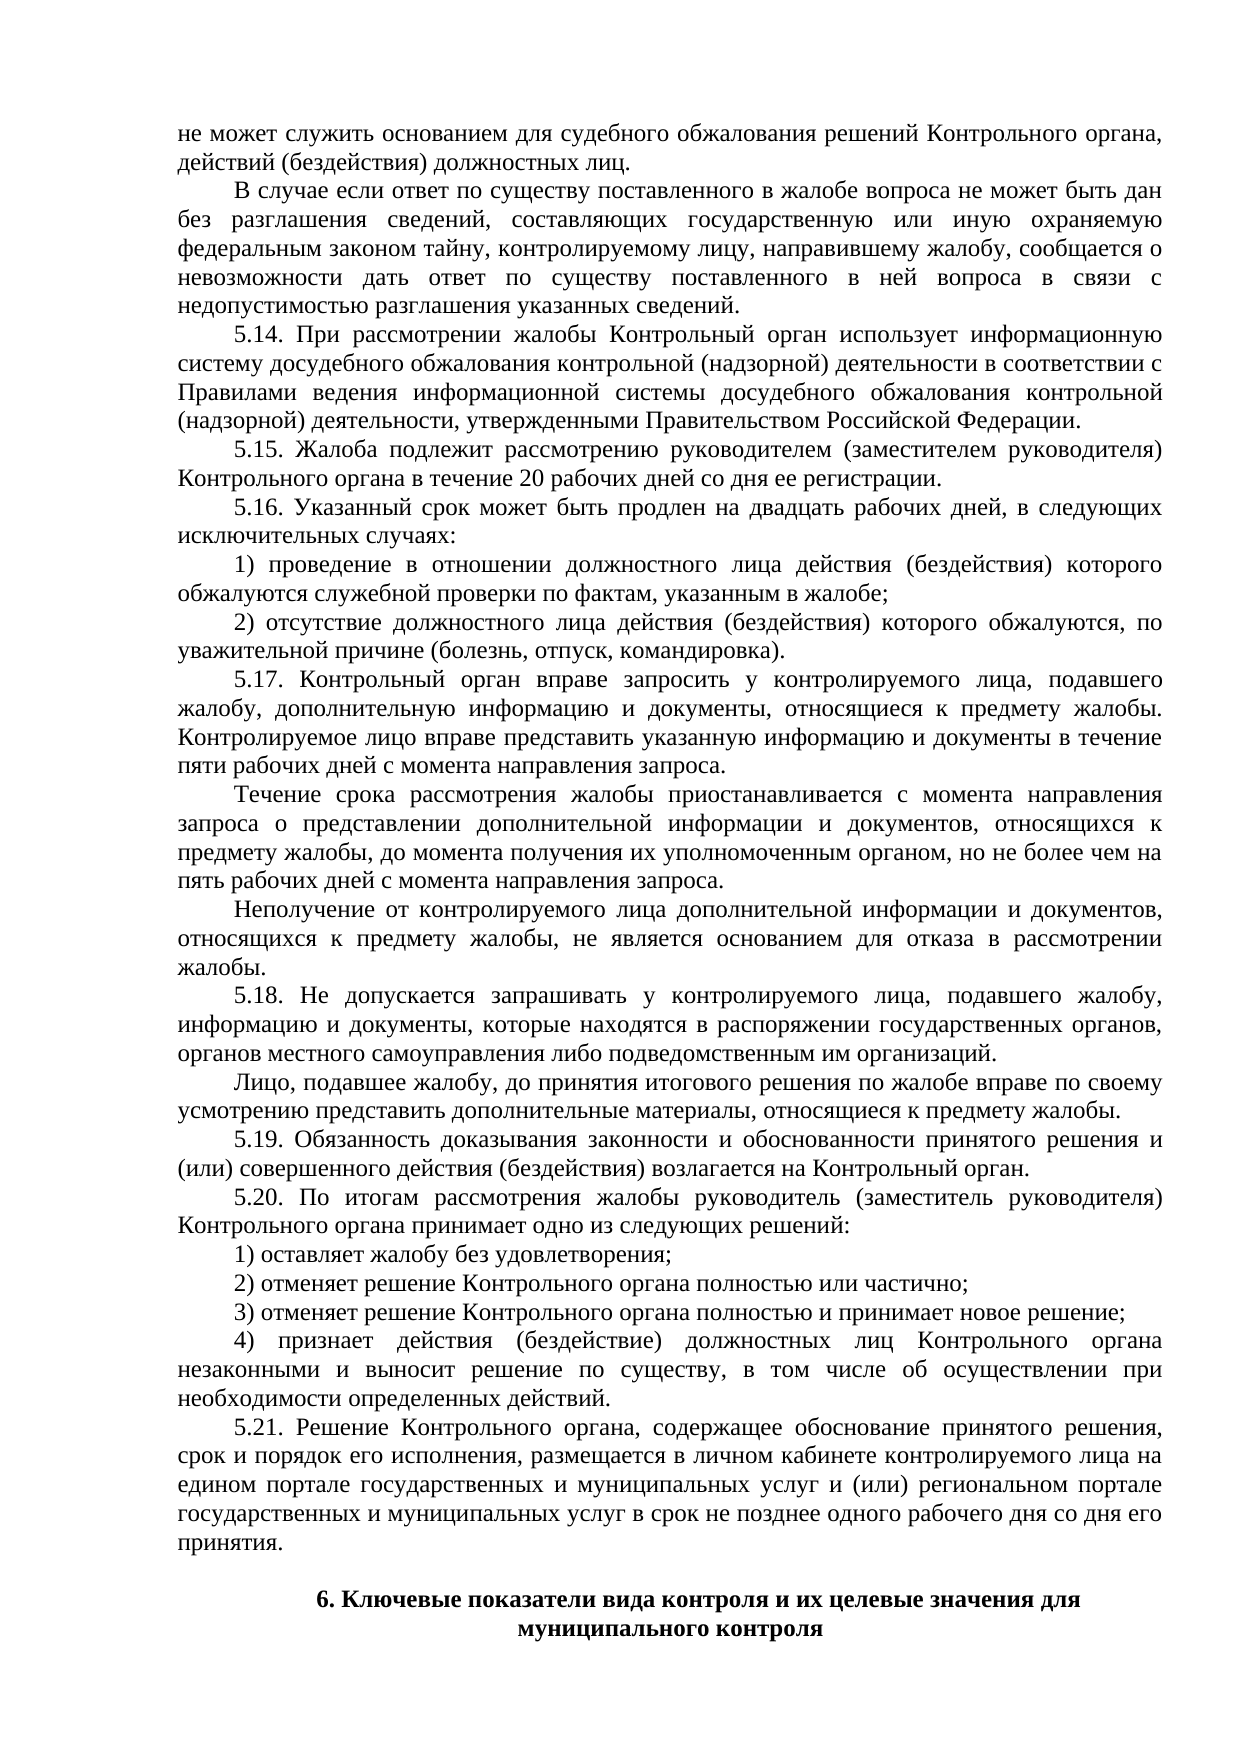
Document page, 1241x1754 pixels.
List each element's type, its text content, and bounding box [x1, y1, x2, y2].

list Течение срока рассмотрения жалобы приостанавливается с момента направления запроса о представлении дополнительной информации и документов, относящихся к предмету жалобы, до момента получения их уполномоченным органом, но не более чем на пять рабочих дней с момента направления запроса. [177, 779, 1163, 894]
text 1) оставляет жалобу без удовлетворения; [177, 1239, 1163, 1268]
text 5.21. Решение Контрольного органа, содержащее обоснование принятого решения, срок и порядок его исполнения, размещается в личном кабинете контролируемого лица на едином портале государственных и муниципальных услуг и (или) региональном портале государственных и муниципальных услуг в срок не позднее одного рабочего дня со дня его принятия. [177, 1412, 1163, 1556]
text 2) отсутствие должностного лица действия (бездействия) которого обжалуются, по уважительной причине (болезнь, отпуск, командировка). [177, 607, 1163, 664]
text Лицо, подавшее жалобу, до принятия итогового решения по жалобе вправе по своему усмотрению представить дополнительные материалы, относящиеся к предмету жалобы. [177, 1067, 1163, 1124]
text 5.19. Обязанность доказывания законности и обоснованности принятого решения и (или) совершенного действия (бездействия) возлагается на Контрольный орган. [177, 1124, 1163, 1182]
text 5.15. Жалоба подлежит рассмотрению руководителем (заместителем руководителя) Контрольного органа в течение 20 рабочих дней со дня ее регистрации. [177, 434, 1163, 492]
list 5.20. По итогам рассмотрения жалобы руководитель (заместитель руководителя) Контрольного органа принимает одно из следующих решений: [177, 1182, 1163, 1239]
text 4) признает действия (бездействие) должностных лиц Контрольного органа незаконными и выносит решение по существу, в том числе об осуществлении при необходимости определенных действий. [177, 1326, 1163, 1412]
list 6. Ключевые показатели вида контроля и их целевые значения для муниципального контроля [177, 1584, 1163, 1642]
list 5.14. При рассмотрении жалобы Контрольный орган использует информационную систему досудебного обжалования контрольной (надзорной) деятельности в соответствии с Правилами ведения информационной системы досудебного обжалования контрольной (надзорной) деятельности, утвержденными Правительством Российской Федерации. [177, 319, 1163, 434]
text 1) проведение в отношении должностного лица действия (бездействия) которого обжалуются служебной проверки по фактам, указанным в жалобе; [177, 549, 1163, 607]
list В случае если ответ по существу поставленного в жалобе вопроса не может быть дан без разглашения сведений, составляющих государственную или иную охраняемую федеральным законом тайну, контролируемому лицу, направившему жалобу, сообщается о невозможности дать ответ по существу поставленного в ней вопроса в связи с недопустимостью разглашения указанных сведений. [177, 176, 1163, 319]
text 3) отменяет решение Контрольного органа полностью и принимает новое решение; [177, 1297, 1163, 1326]
list Неполучение от контролируемого лица дополнительной информации и документов, относящихся к предмету жалобы, не является основанием для отказа в рассмотрении жалобы. [177, 894, 1163, 981]
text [177, 118, 1163, 176]
text 2) отменяет решение Контрольного органа полностью или частично; [177, 1268, 1163, 1297]
list 5.17. Контрольный орган вправе запросить у контролируемого лица, подавшего жалобу, дополнительную информацию и документы, относящиеся к предмету жалобы. Контролируемое лицо вправе представить указанную информацию и документы в течение пяти рабочих дней с момента направления запроса. [177, 664, 1163, 779]
text 5.18. Не допускается запрашивать у контролируемого лица, подавшего жалобу, информацию и документы, которые находятся в распоряжении государственных органов, органов местного самоуправления либо подведомственным им организаций. [177, 981, 1163, 1067]
text 5.16. Указанный срок может быть продлен на двадцать рабочих дней, в следующих исключительных случаях: [177, 492, 1163, 549]
